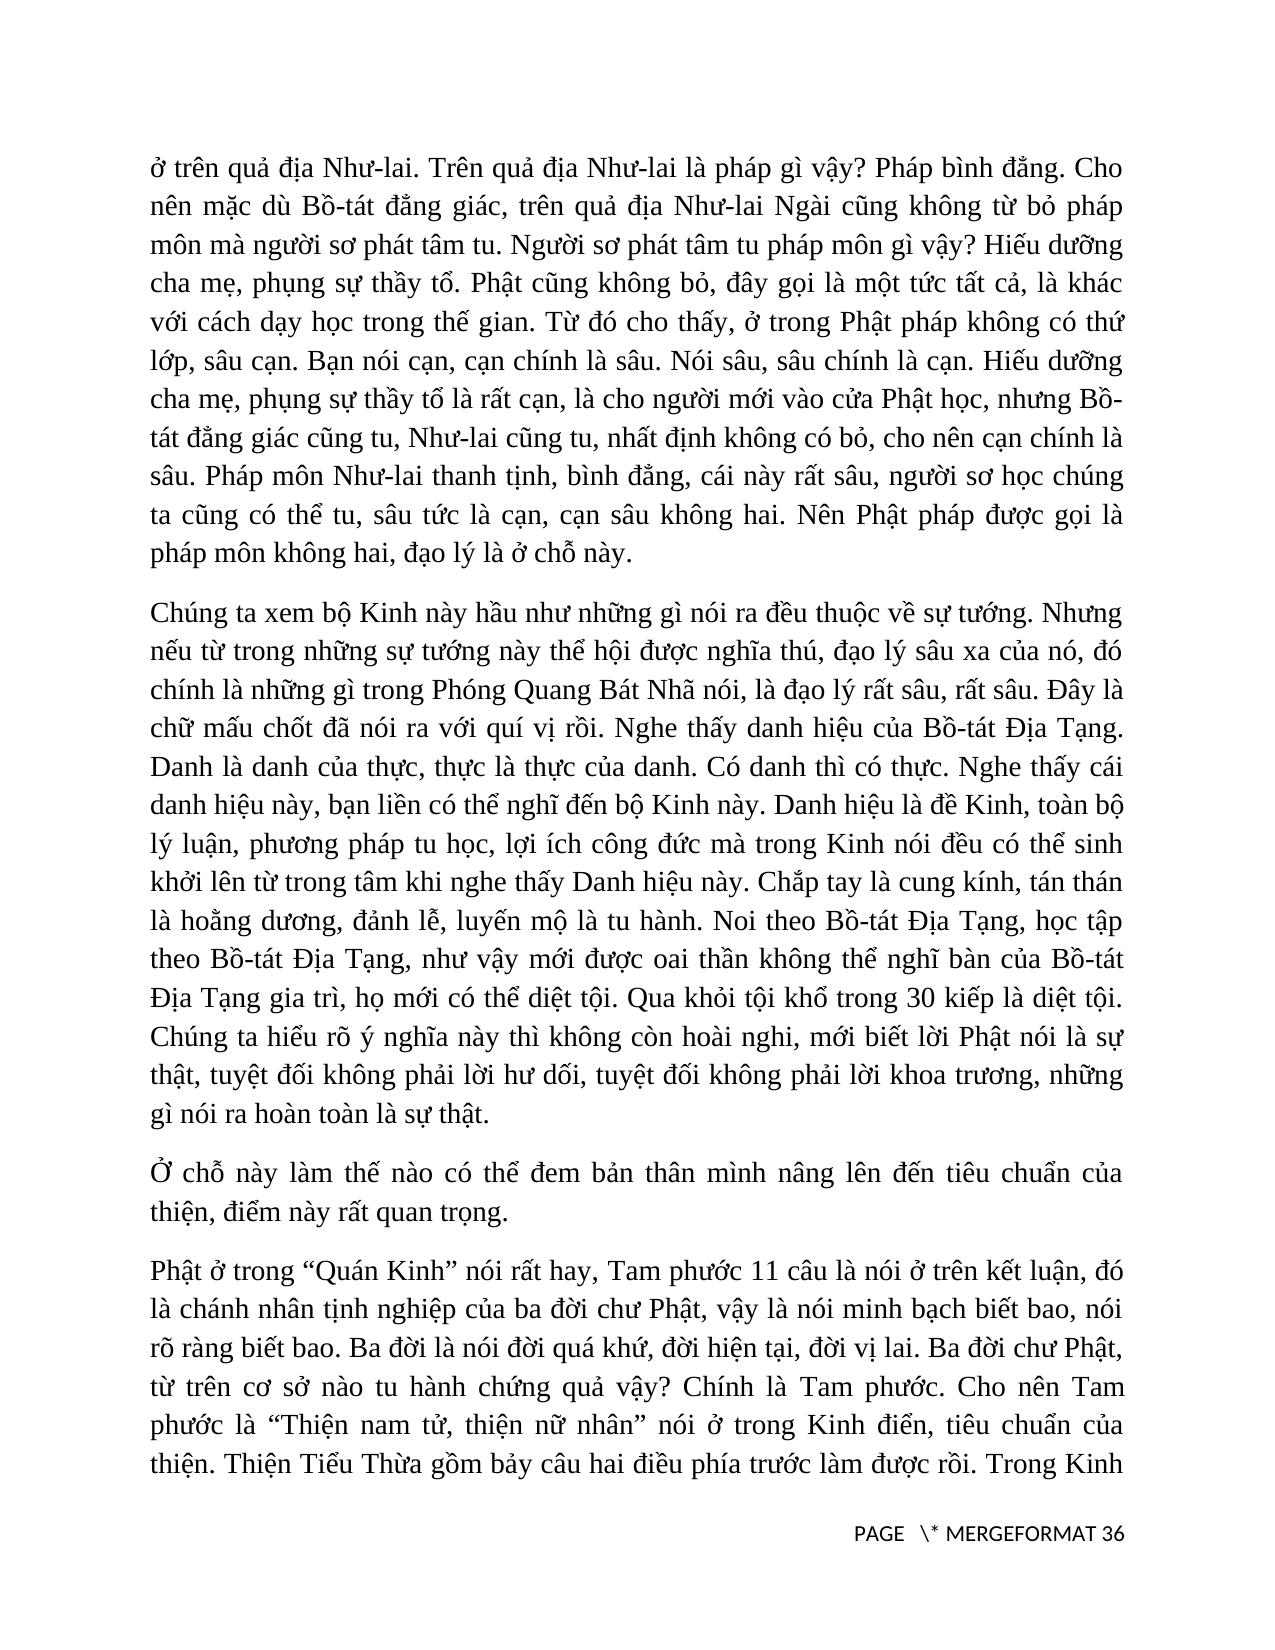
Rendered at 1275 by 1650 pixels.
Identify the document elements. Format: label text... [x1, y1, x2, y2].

text Ở chỗ này làm thế nào có thể đem bản thân mình nâng lên đến tiêu chuẩn của thiện, điểm này rất quan trọng. [150, 1155, 1125, 1227]
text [150, 1253, 1125, 1479]
text Chúng ta xem bộ Kinh này hầu như những gì nói ra đều thuộc về sự tướng. Nhưng nếu từ trong những sự tướng này thể hội được nghĩa thú, đạo lý sâu xa của nó, đó chính là những gì trong Phóng Quang Bát Nhã nói, là đạo lý rất sâu, rất sâu. Đây là chữ mấu chốt đã nói ra với quí vị rồi. Nghe thấy danh hiệu của Bồ-tát Địa Tạng. Danh là danh của thực, thực là thực của danh. Có danh thì có thực. Nghe thấy cái danh hiệu này, bạn liền có thể nghĩ đến bộ Kinh này. Danh hiệu là đề Kinh, toàn bộ lý luận, phương pháp tu học, lợi ích công đức mà trong Kinh nói đều có thể sinh khởi lên từ trong tâm khi nghe thấy Danh hiệu này. Chắp tay là cung kính, tán thán là hoằng dương, đảnh lễ, luyến mộ là tu hành. Noi theo Bồ-tát Địa Tạng, học tập theo Bồ-tát Địa Tạng, như vậy mới được oai thần không thể nghĩ bàn của Bồ-tát Địa Tạng gia trì, họ mới có thể diệt tội. Qua khỏi tội khổ trong 30 kiếp là diệt tội. Chúng ta hiểu rõ ý nghĩa này thì không còn hoài nghi, mới biết lời Phật nói là sự thật, tuyệt đối không phải lời hư dối, tuyệt đối không phải lời khoa trương, những gì nói ra hoàn toàn là sự thật. [150, 595, 1125, 1129]
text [150, 150, 1125, 569]
